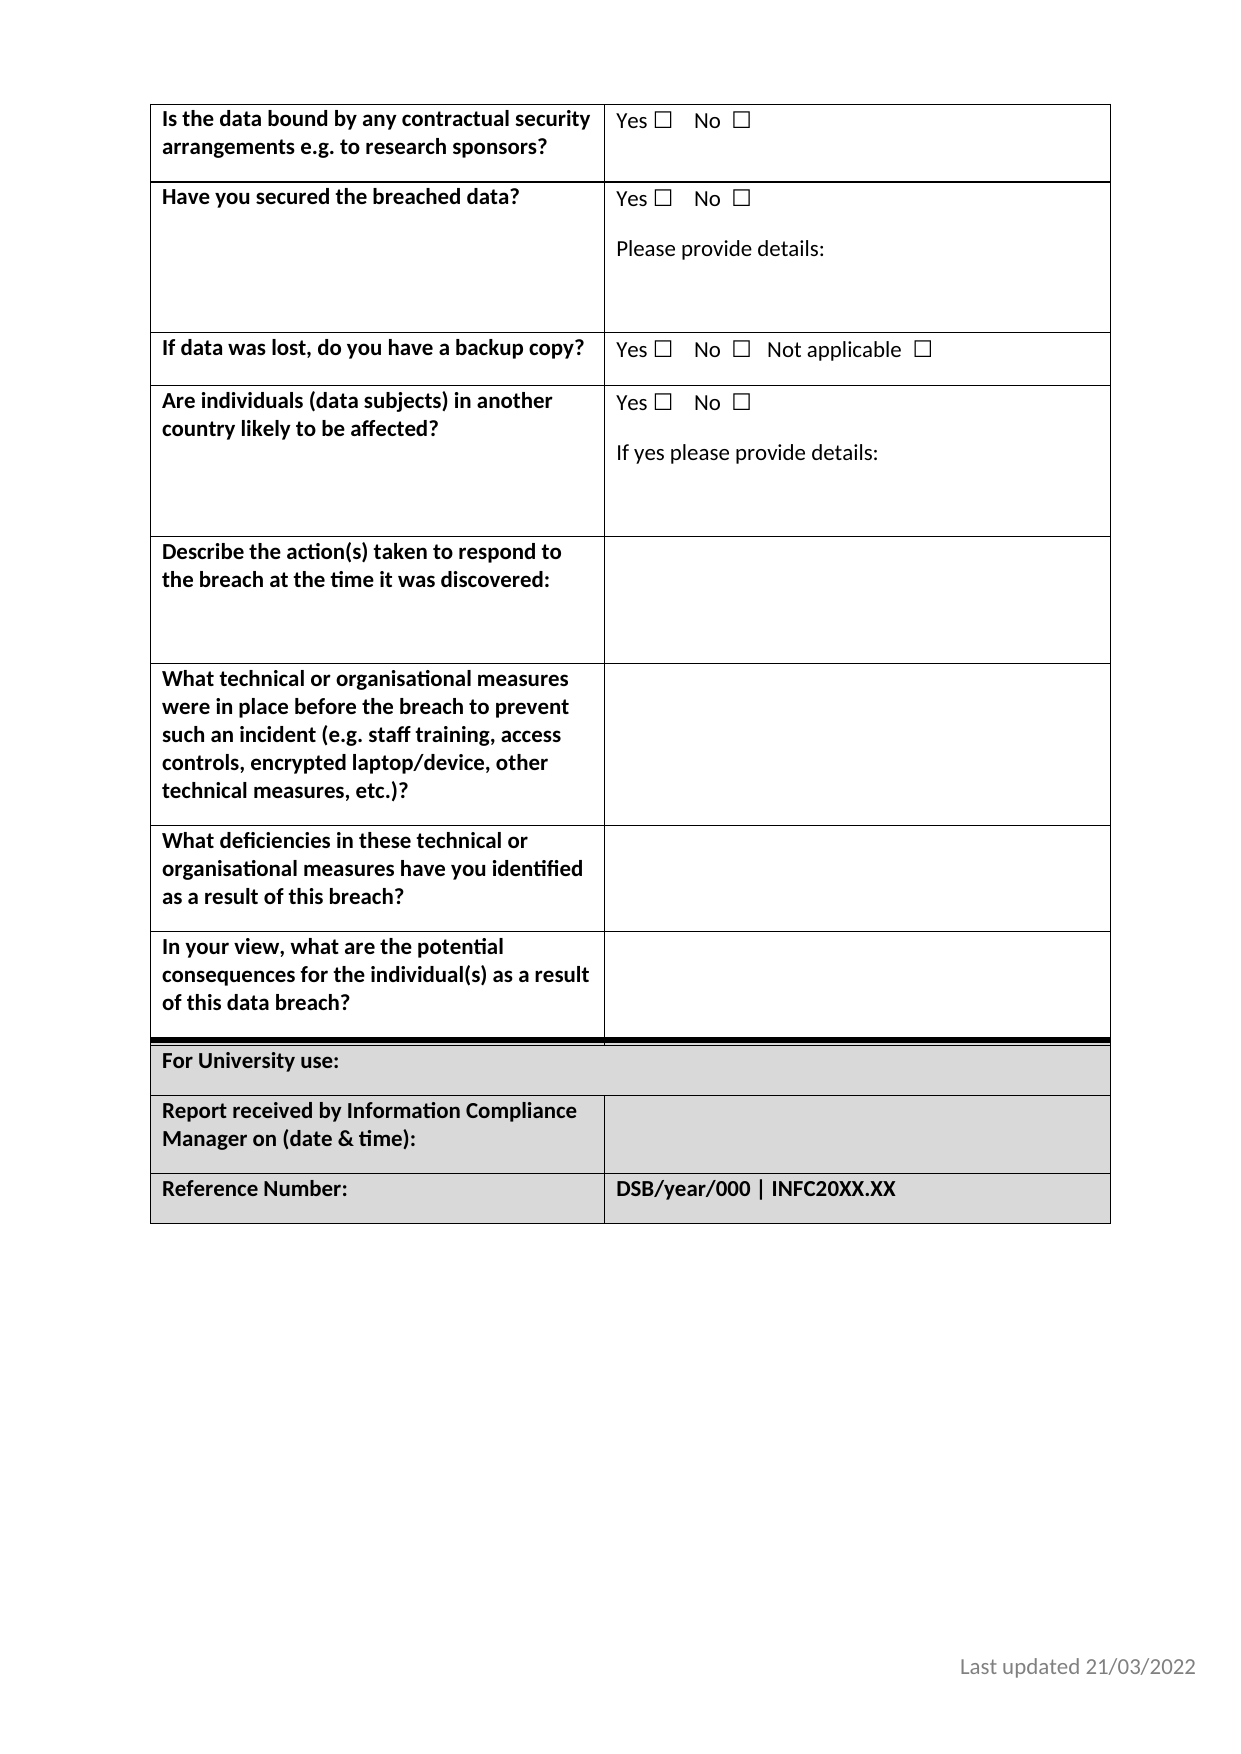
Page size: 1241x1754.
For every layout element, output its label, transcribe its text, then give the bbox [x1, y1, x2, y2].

table_cell Yes No [605, 105, 1110, 181]
table_cell Yes No Not applicable [605, 333, 1110, 385]
table_cell [605, 537, 1110, 663]
table_cell Have you secured the breached data? [151, 183, 604, 332]
table_cell Yes No If yes please provide details: [605, 386, 1110, 536]
table_cell Report received by Information Compliance Manager on (date & time): [151, 1096, 604, 1173]
table_cell Reference Number: [151, 1174, 604, 1223]
table_cell What deficiencies in these technical or organisational measures have you identified as a result of this breach? [151, 826, 604, 931]
table_cell [605, 664, 1110, 825]
table_cell If data was lost, do you have a backup copy? [151, 333, 604, 385]
table_cell Yes No Please provide details: [605, 183, 1110, 332]
table_cell Are individuals (data subjects) in another country likely to be affected? [151, 386, 604, 536]
table_cell In your view, what are the potential consequences for the individual(s) as a result of this data breach? [151, 932, 604, 1037]
table_cell [605, 826, 1110, 931]
table_cell Is the data bound by any contractual security arrangements e.g. to research sponsors? [151, 105, 604, 181]
table_cell Describe the action(s) taken to respond to the breach at the time it was discovered: [151, 537, 604, 663]
table_cell For University use: [151, 1046, 1110, 1095]
table_cell [605, 932, 1110, 1037]
table_cell DSB/year/000 | INFC20XX.XX [605, 1174, 1110, 1223]
table_cell What technical or organisational measures were in place before the breach to prevent such an incident (e.g. staff training, access controls, encrypted laptop/device, other technical measures, etc.)? [151, 664, 604, 825]
table_cell [605, 1096, 1110, 1173]
